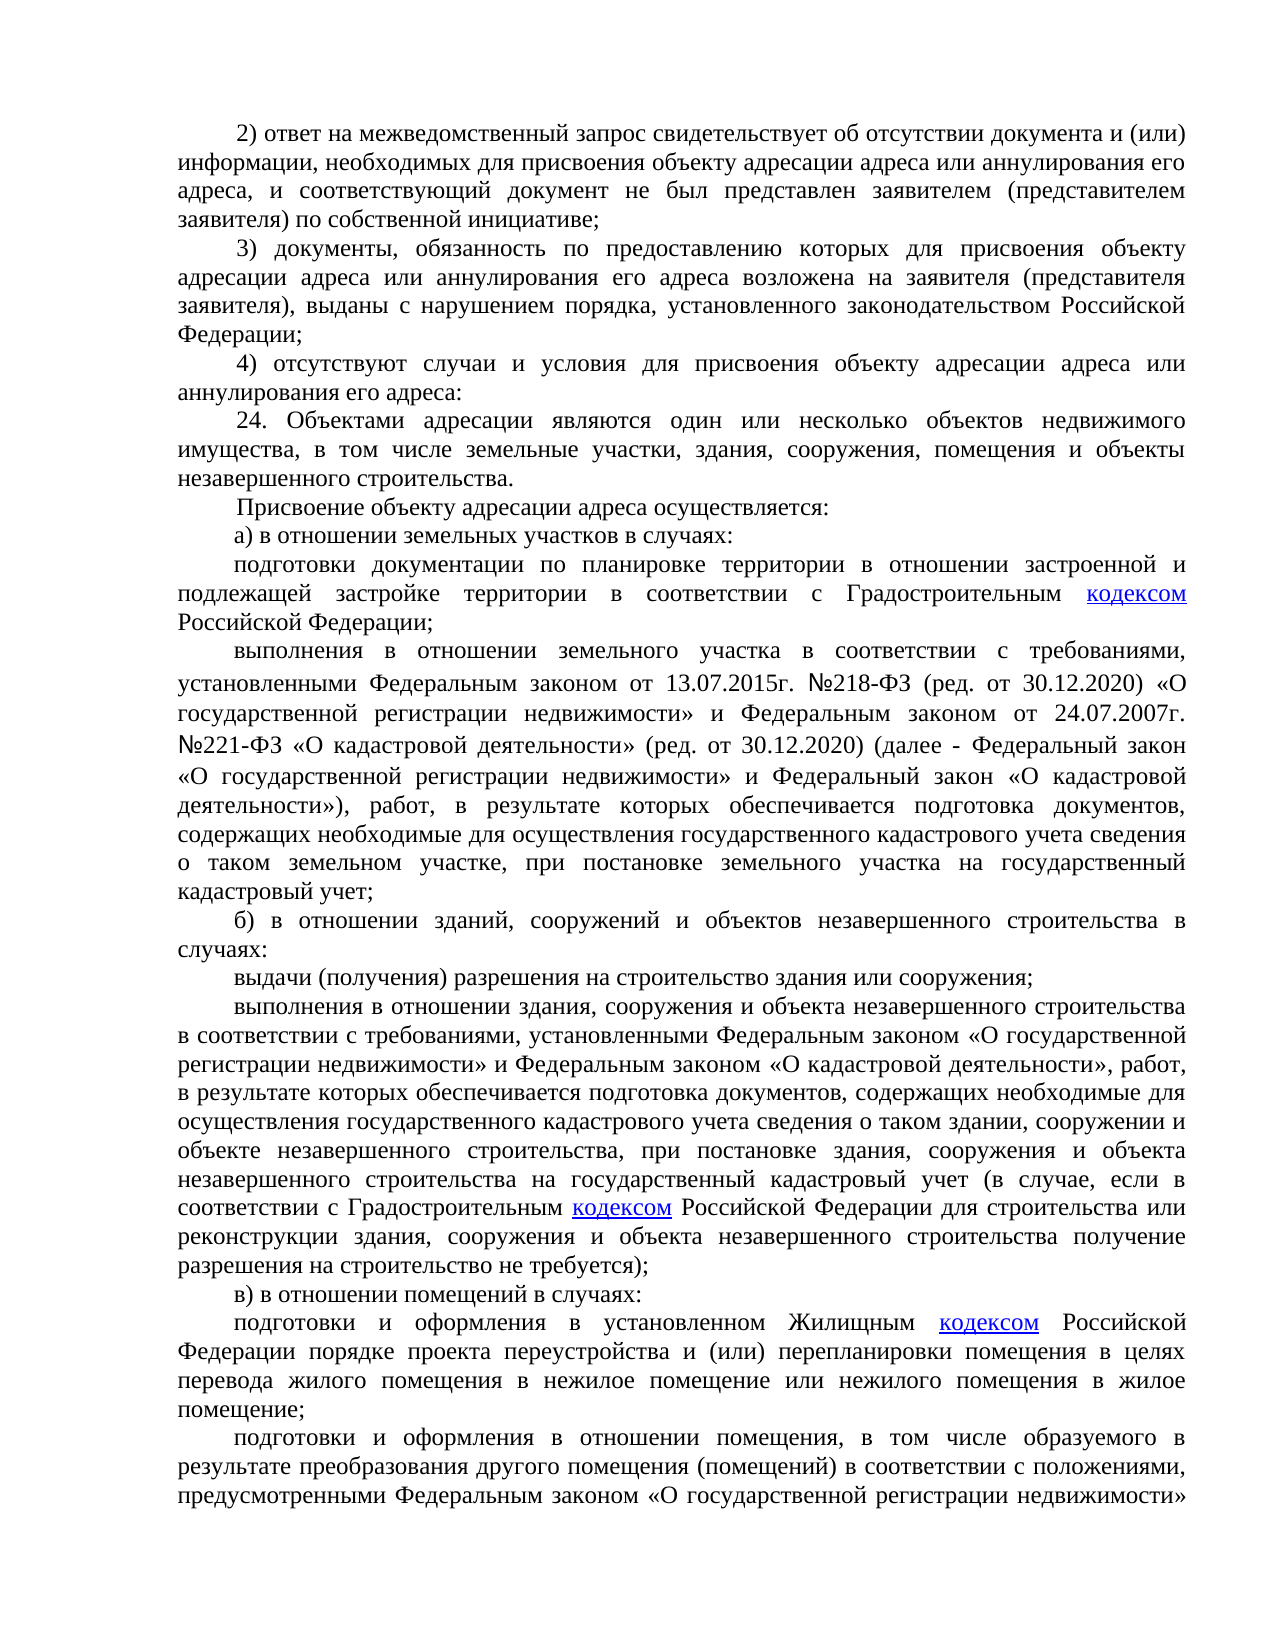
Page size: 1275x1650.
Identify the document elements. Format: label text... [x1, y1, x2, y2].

text выполнения в отношении земельного участка в соответствии с требованиями, установленными Федеральным законом от 13.07.2015г. №218-ФЗ (ред. от 30.12.2020) «О государственной регистрации недвижимости» и Федеральным законом от 24.07.2007г. №221-ФЗ «О кадастровой деятельности» (ред. от 30.12.2020) (далее - Федеральный закон «О государственной регистрации недвижимости» и Федеральный закон «О кадастровой деятельности»), работ, в результате которых обеспечивается подготовка документов, содержащих необходимые для осуществления государственного кадастрового учета сведения о таком земельном участке, при постановке земельного участка на государственный кадастровый учет; [177, 636, 1186, 905]
text подготовки документации по планировке территории в отношении застроенной и подлежащей застройке территории в соответствии с Градостроительным кодексом Российской Федерации; [177, 549, 1186, 636]
text 24. Объектами адресации являются один или несколько объектов недвижимого имущества, в том числе земельные участки, здания, сооружения, помещения и объекты незавершенного строительства. [177, 406, 1186, 492]
text выполнения в отношении здания, сооружения и объекта незавершенного строительства в соответствии с требованиями, установленными Федеральным законом «О государственной регистрации недвижимости» и Федеральным законом «О кадастровой деятельности», работ, в результате которых обеспечивается подготовка документов, содержащих необходимые для осуществления государственного кадастрового учета сведения о таком здании, сооружении и объекте незавершенного строительства, при постановке здания, сооружения и объекта незавершенного строительства на государственный кадастровый учет (в случае, если в соответствии с Градостроительным кодексом Российской Федерации для строительства или реконструкции здания, сооружения и объекта незавершенного строительства получение разрешения на строительство не требуется); [177, 991, 1186, 1279]
text а) в отношении земельных участков в случаях: [177, 521, 1186, 549]
text выдачи (получения) разрешения на строительство здания или сооружения; [177, 962, 1186, 991]
text Присвоение объекту адресации адреса осуществляется: [177, 492, 1186, 521]
text подготовки и оформления в установленном Жилищным кодексом Российской Федерации порядке проекта переустройства и (или) перепланировки помещения в целях перевода жилого помещения в нежилое помещение или нежилого помещения в жилое помещение; [177, 1307, 1186, 1422]
text в) в отношении помещений в случаях: [177, 1279, 1186, 1307]
text 2) ответ на межведомственный запрос свидетельствует об отсутствии документа и (или) информации, необходимых для присвоения объекту адресации адреса или аннулирования его адреса, и соответствующий документ не был представлен заявителем (представителем заявителя) по собственной инициативе; [177, 118, 1186, 233]
text 3) документы, обязанность по предоставлению которых для присвоения объекту адресации адреса или аннулирования его адреса возложена на заявителя (представителя заявителя), выданы с нарушением порядка, установленного законодательством Российской Федерации; [177, 233, 1186, 348]
text б) в отношении зданий, сооружений и объектов незавершенного строительства в случаях: [177, 905, 1186, 962]
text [177, 1422, 1186, 1509]
text 4) отсутствуют случаи и условия для присвоения объекту адресации адреса или аннулирования его адреса: [177, 348, 1186, 406]
